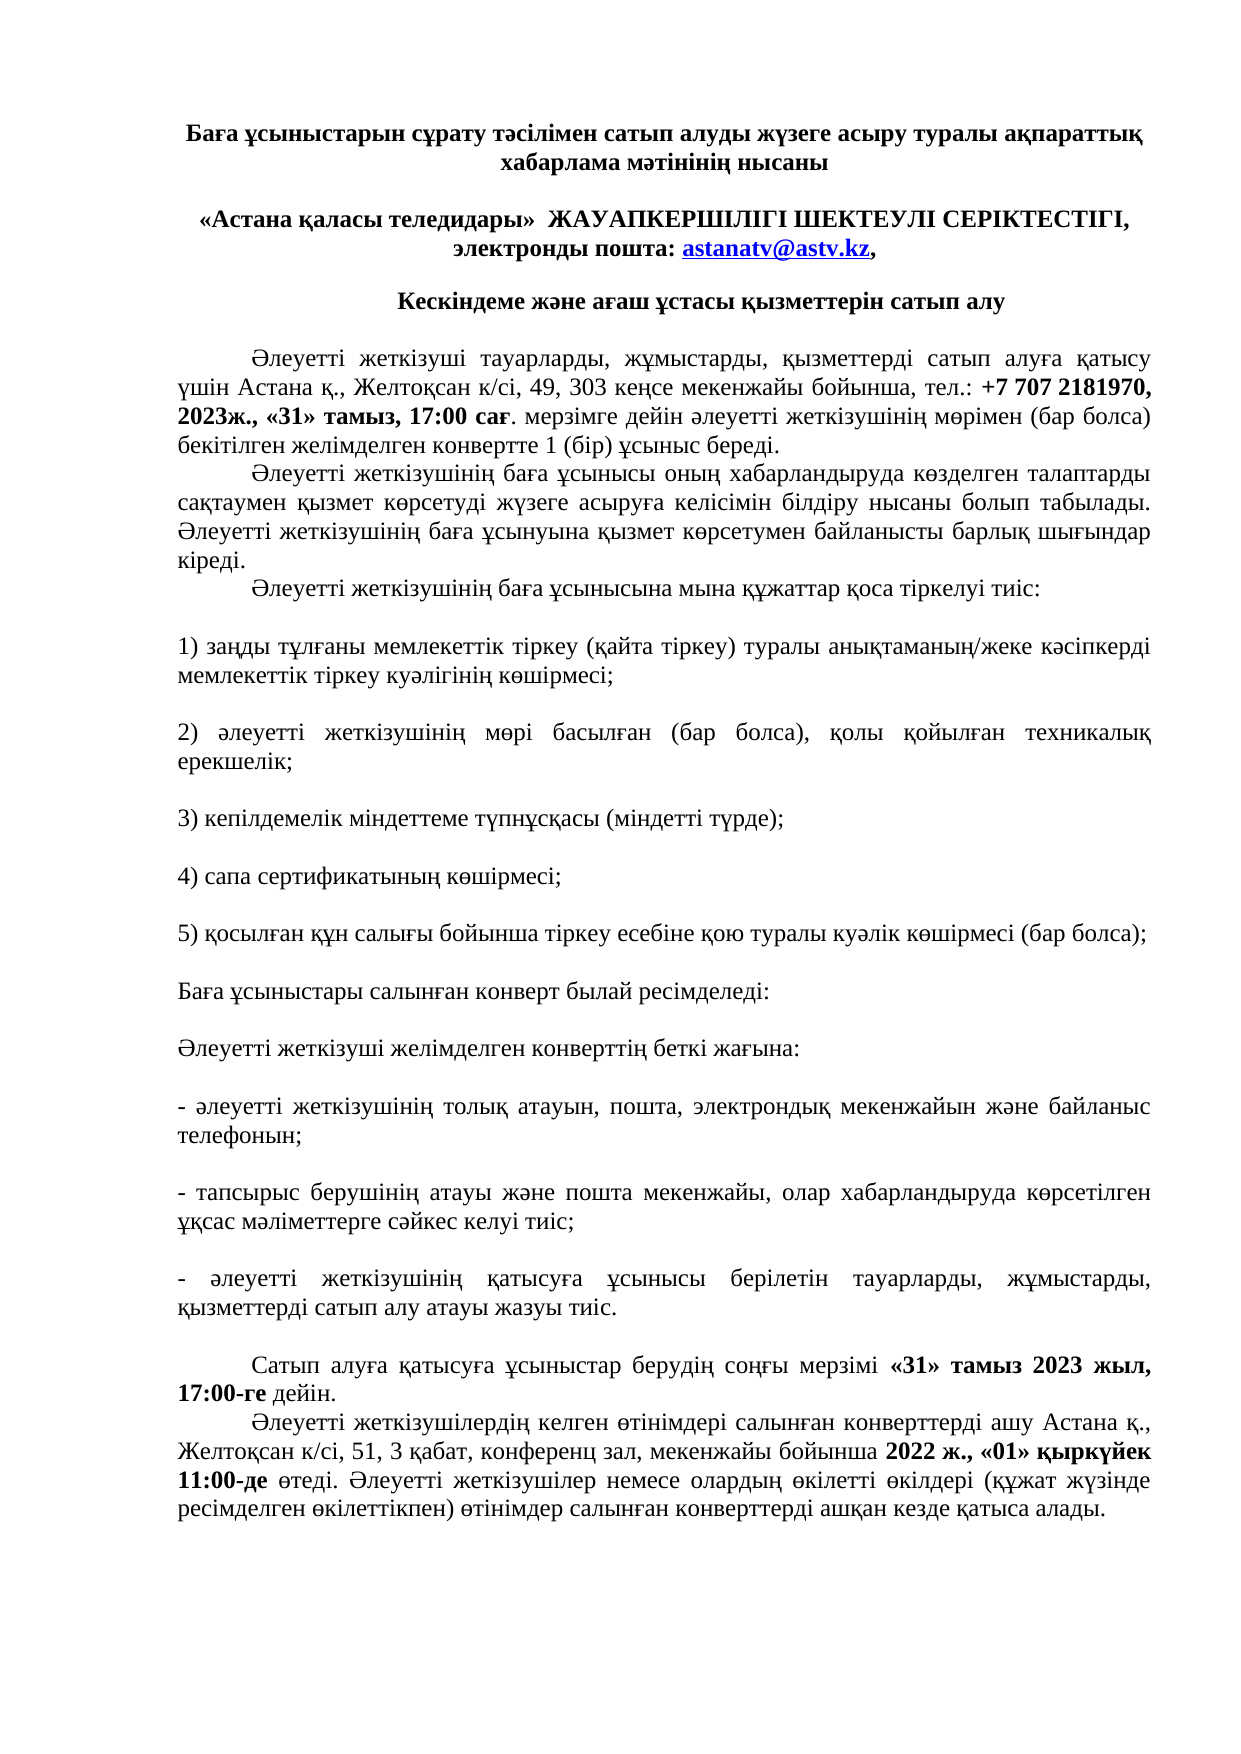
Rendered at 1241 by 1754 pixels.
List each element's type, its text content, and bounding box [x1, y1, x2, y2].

text - тапсырыс берушінің атауы және пошта мекенжайы, олар хабарландыруда көрсетілген ұқсас мәліметтерге сәйкес келуі тиіс; [177, 1177, 1152, 1235]
text 5) қосылған құн салығы бойынша тіркеу есебіне қою туралы куәлік көшірмесі (бар болса); [177, 918, 1152, 947]
text 1) заңды тұлғаны мемлекеттік тіркеу (қайта тіркеу) туралы анықтаманың/жеке кәсіпкерді мемлекеттік тіркеу куәлігінің көшірмесі; [177, 631, 1152, 688]
text «Астана қаласы теледидары» ЖАУАПКЕРШІЛІГІ ШЕКТЕУЛІ СЕРІКТЕСТІГІ, электронды пошта: astanatv@astv.kz, [177, 204, 1152, 262]
text Әлеуетті жеткізушілердің келген өтінімдері салынған конверттерді ашу Астана қ., Желтоқсан к/сі, 51, 3 қабат, конференц зал, мекенжайы бойынша 2022 ж., «01» қыркүйек 11:00-де өтеді. Әлеуетті жеткізушілер немесе олардың өкілетті өкілдері (құжат жүзінде ресімделген өкілеттікпен) өтінімдер салынған конверттерді ашқан кезде қатыса алады. [177, 1407, 1152, 1522]
text - әлеуетті жеткізушінің толық атауын, пошта, электрондық мекенжайын және байланыс телефонын; [177, 1091, 1152, 1148]
text Әлеуетті жеткізушінің баға ұсынысына мына құжаттар қоса тіркелуі тиіс: [177, 573, 1152, 602]
text Сатып алуға қатысуға ұсыныстар берудің соңғы мерзімі «31» тамыз 2023 жыл, 17:00-ге дейін. [177, 1350, 1152, 1407]
text 4) сапа сертификатының көшірмесі; [177, 861, 1152, 890]
text Баға ұсыныстарын сұрату тәсілімен сатып алуды жүзеге асыру туралы ақпараттық хабарлама мәтінінің нысаны [177, 118, 1152, 176]
text Кескіндеме және ағаш ұстасы қызметтерін сатып алу [177, 286, 1152, 315]
text - әлеуетті жеткізушінің қатысуға ұсынысы берілетін тауарларды, жұмыстарды, қызметтерді сатып алу атауы жазуы тиіс. [177, 1263, 1152, 1321]
text 2) әлеуетті жеткізушінің мөрі басылған (бар болса), қолы қойылған техникалық ерекшелік; [177, 717, 1152, 775]
text Әлеуетті жеткізуші желімделген конверттің беткі жағына: [177, 1033, 1152, 1062]
text Әлеуетті жеткізуші тауарларды, жұмыстарды, қызметтерді сатып алуға қатысу үшін Астана қ., Желтоқсан к/сі, 49, 303 кеңсе мекенжайы бойынша, тел.: +7 707 2181970, 2023ж., «31» тамыз, 17:00 сағ. мерзімге дейін әлеуетті жеткізушінің мөрімен (бар болса) бекітілген желімделген конвертте 1 (бір) ұсыныс береді. [177, 343, 1152, 458]
text Баға ұсыныстары салынған конверт былай ресімделеді: [177, 976, 1152, 1005]
text 3) кепілдемелік міндеттеме түпнұсқасы (міндетті түрде); [177, 803, 1152, 832]
text Әлеуетті жеткізушінің баға ұсынысы оның хабарландыруда көзделген талаптарды сақтаумен қызмет көрсетуді жүзеге асыруға келісімін білдіру нысаны болып табылады. Әлеуетті жеткізушінің баға ұсынуына қызмет көрсетумен байланысты барлық шығындар кіреді. [177, 458, 1152, 573]
